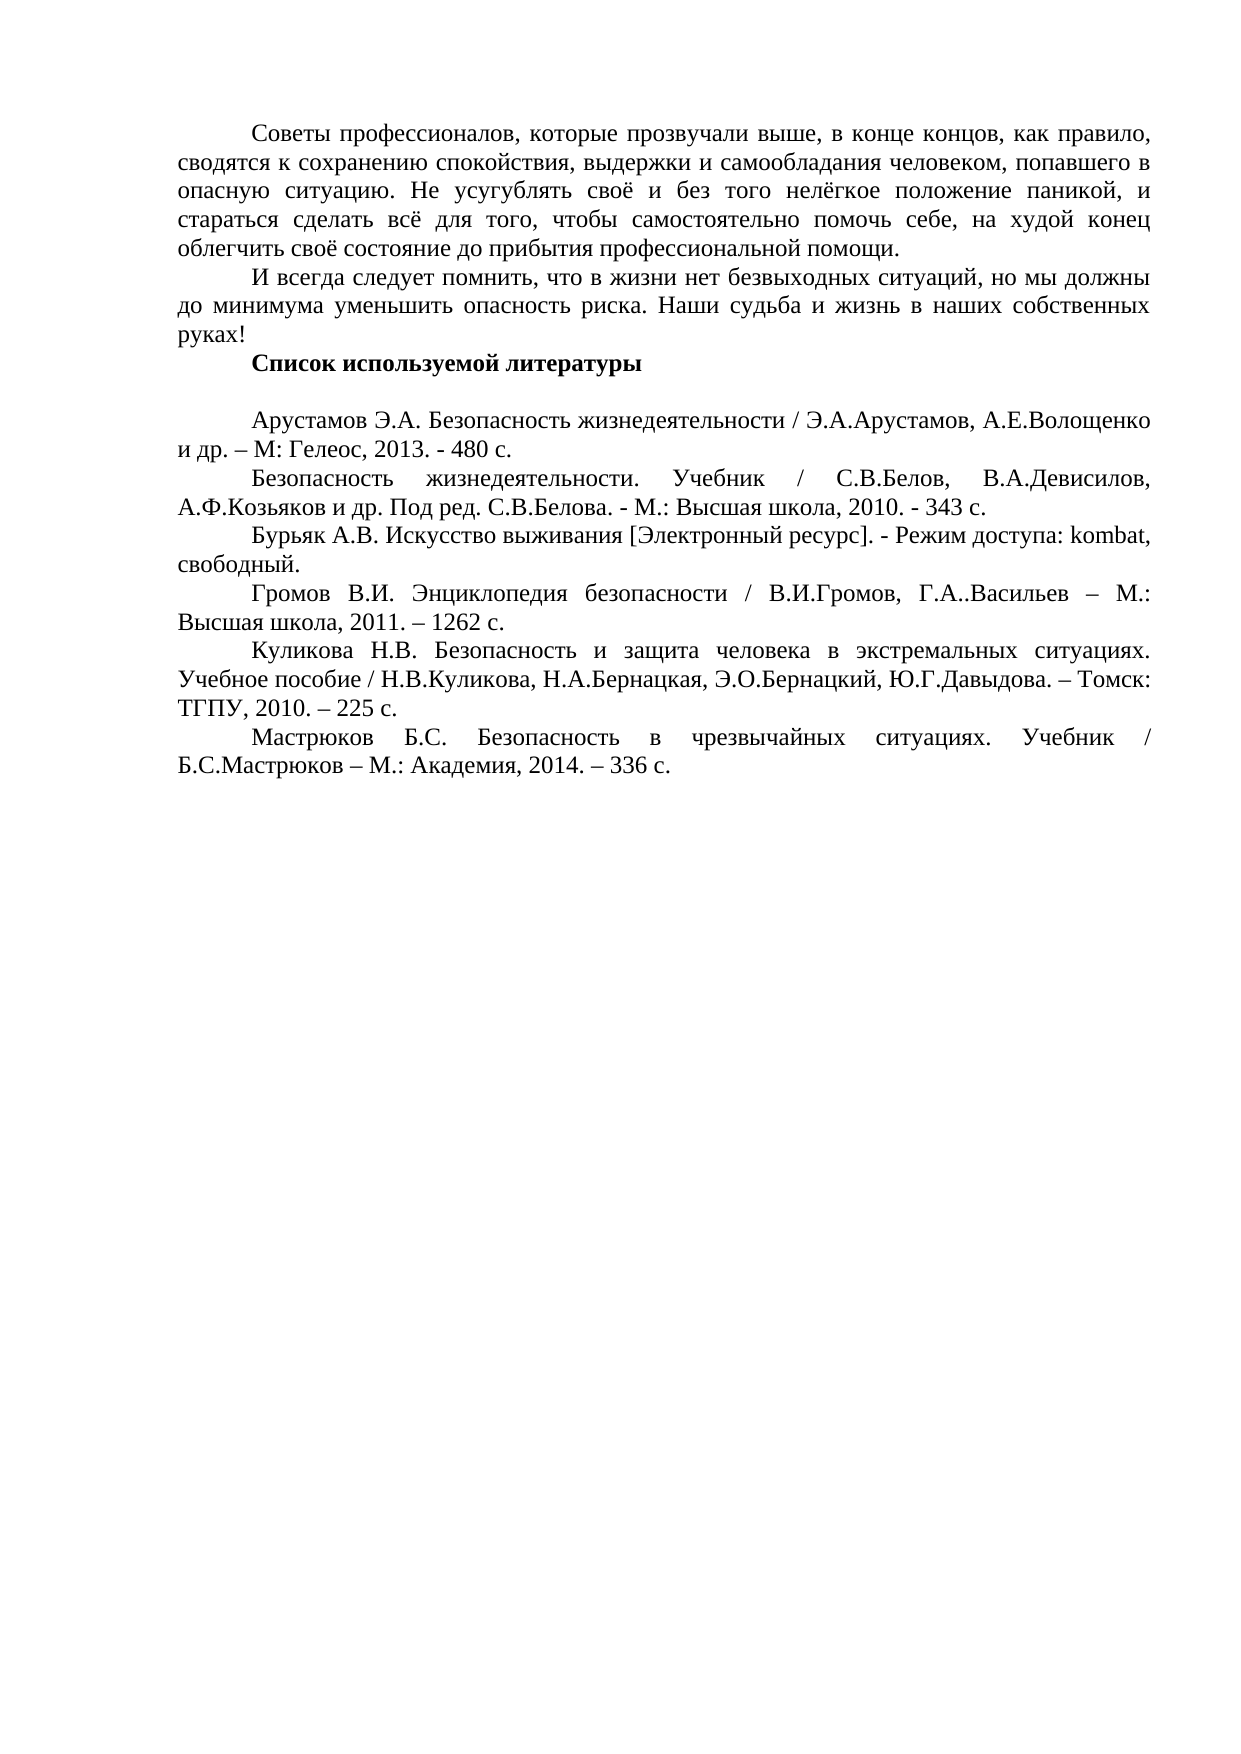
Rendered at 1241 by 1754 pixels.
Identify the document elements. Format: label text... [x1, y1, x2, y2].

text Куликова Н.В. Безопасность и защита человека в экстремальных ситуациях. Учебное пособие / Н.В.Куликова, Н.А.Бернацкая, Э.О.Бернацкий, Ю.Г.Давыдова. – Томск: ТГПУ, 2010. – 225 с. [177, 636, 1152, 722]
text Мастрюков Б.С. Безопасность в чрезвычайных ситуациях. Учебник / Б.С.Мастрюков – М.: Академия, 2014. – 336 с. [177, 722, 1152, 779]
text Советы профессионалов, которые прозвучали выше, в конце концов, как правило, сводятся к сохранению спокойствия, выдержки и самообладания человеком, попавшего в опасную ситуацию. Не усугублять своё и без того нелёгкое положение паникой, и стараться сделать всё для того, чтобы самостоятельно помочь себе, на худой конец облегчить своё состояние до прибытия профессиональной помощи. [177, 118, 1152, 262]
text Безопасность жизнедеятельности. Учебник / С.В.Белов, В.А.Девисилов, А.Ф.Козьяков и др. Под ред. С.В.Белова. - М.: Высшая школа, 2010. - 343 с. [177, 463, 1152, 521]
text Громов В.И. Энциклопедия безопасности / В.И.Громов, Г.А..Васильев – М.: Высшая школа, 2011. – 1262 с. [177, 578, 1152, 636]
text Арустамов Э.А. Безопасность жизнедеятельности / Э.А.Арустамов, А.Е.Волощенко и др. – М: Гелеос, 2013. - 480 с. [177, 406, 1152, 463]
text И всегда следует помнить, что в жизни нет безвыходных ситуаций, но мы должны до минимума уменьшить опасность риска. Наши судьба и жизнь в наших собственных руках! [177, 262, 1152, 348]
text Список используемой литературы [177, 348, 1152, 377]
text Бурьяк А.В. Искусство выживания [Электронный ресурс]. - Режим доступа: kombat, свободный. [177, 521, 1152, 578]
